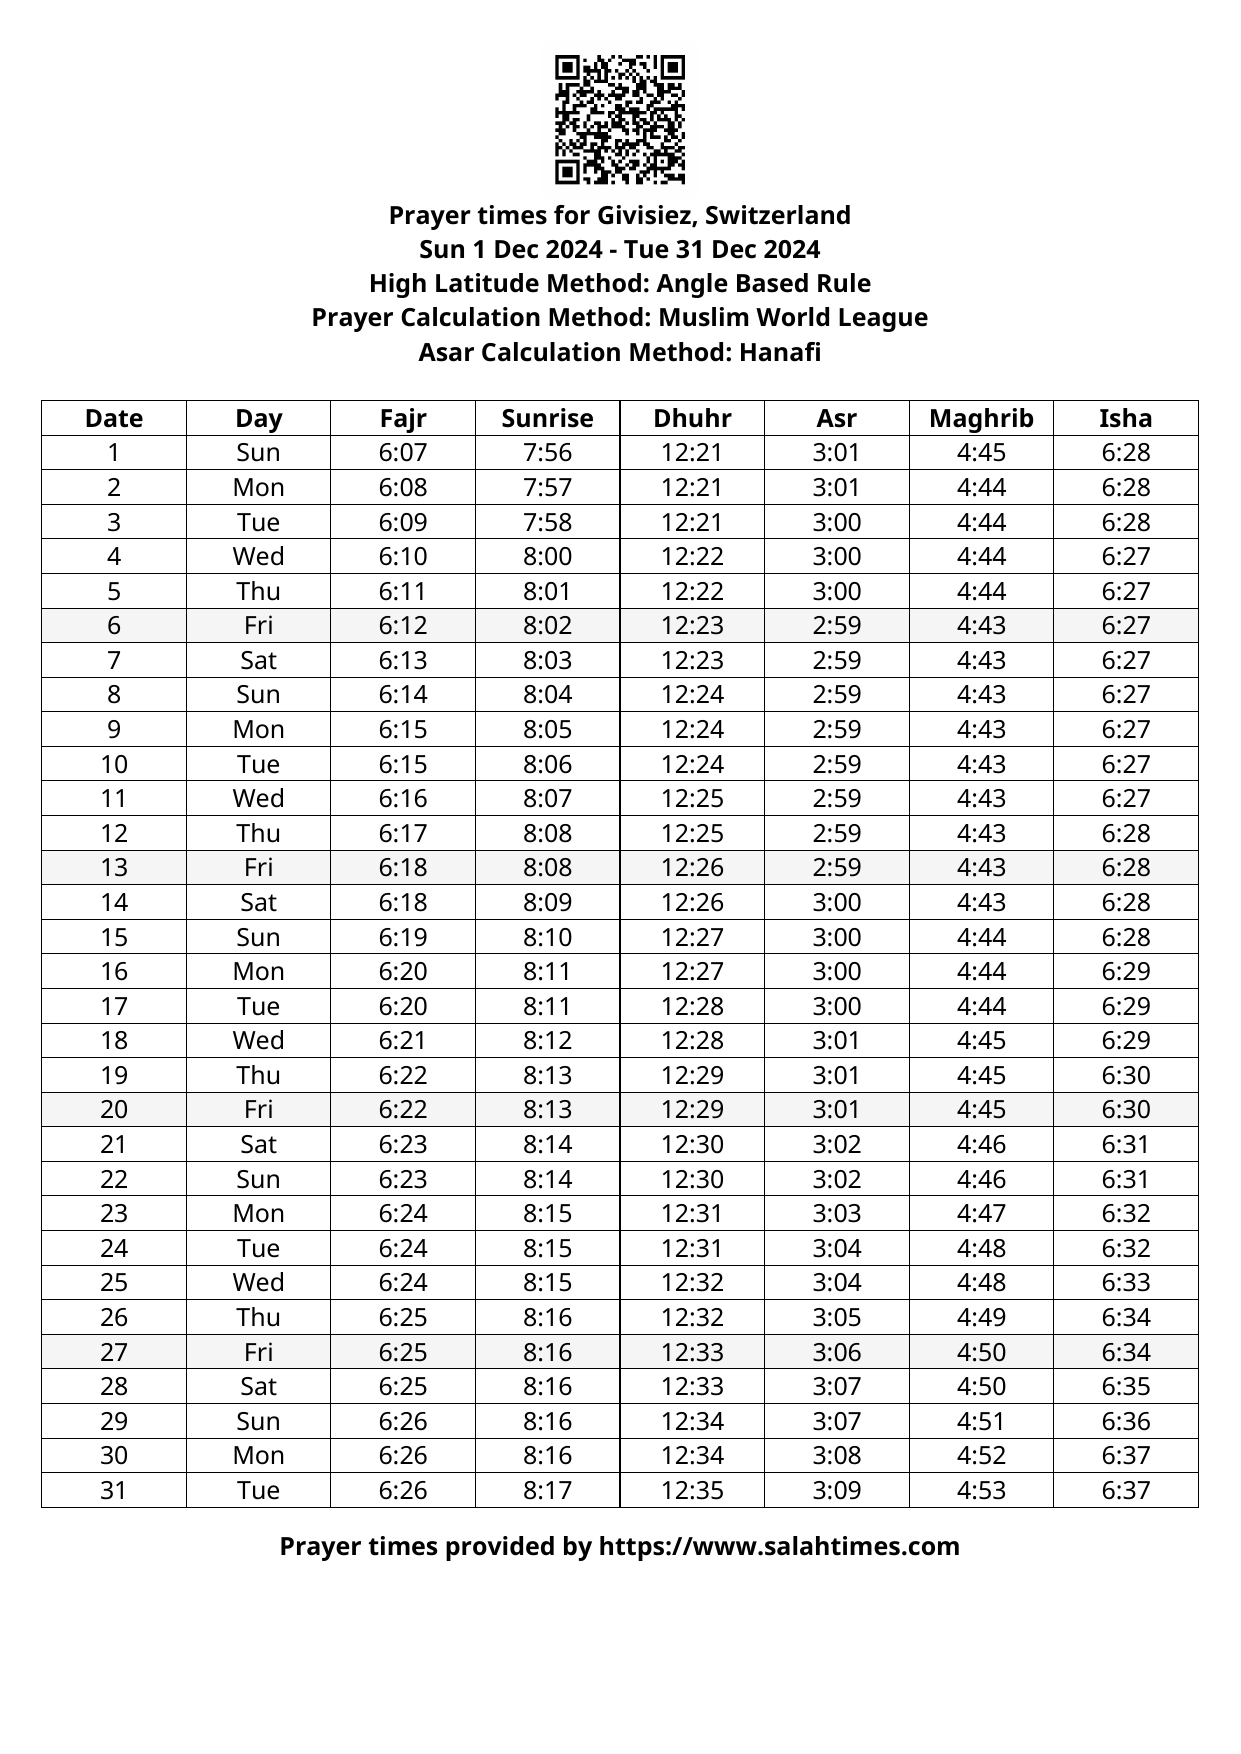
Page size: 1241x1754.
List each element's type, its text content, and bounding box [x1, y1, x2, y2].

table_cell 27 [42, 1335, 186, 1368]
table_cell 3:04 [765, 1231, 909, 1264]
table_cell 4:43 [910, 851, 1053, 884]
table_cell 4:49 [910, 1300, 1053, 1334]
table_cell Mon [187, 712, 330, 746]
table_cell 1 [42, 436, 186, 469]
table_cell 8:16 [476, 1404, 619, 1437]
table_cell 19 [42, 1058, 186, 1092]
table_cell 6:28 [1054, 920, 1198, 953]
table_cell 12:27 [621, 954, 764, 988]
table_cell 4:50 [910, 1369, 1053, 1403]
table_cell 8:14 [476, 1162, 619, 1195]
table_cell 4:44 [910, 989, 1053, 1022]
table_cell 2:59 [765, 643, 909, 677]
table_cell 12:25 [621, 781, 764, 815]
table_cell 3:00 [765, 539, 909, 573]
table_cell 12:29 [621, 1093, 764, 1126]
text Prayer times provided by https://www.salahtimes.com [42, 1528, 1198, 1563]
table_cell Sat [187, 643, 330, 677]
table_cell 6:37 [1054, 1473, 1198, 1507]
table_cell Tue [187, 505, 330, 538]
table_cell 6:08 [331, 470, 475, 504]
table_cell 3:01 [765, 1093, 909, 1126]
table_header Day [187, 401, 330, 434]
table_cell Mon [187, 1439, 330, 1472]
table_cell 6:27 [1054, 574, 1198, 607]
table_cell 4:45 [910, 1024, 1053, 1057]
table_cell 2:59 [765, 678, 909, 711]
table_cell 6:22 [331, 1093, 475, 1126]
table_cell 4:46 [910, 1127, 1053, 1161]
table_cell 6:27 [1054, 678, 1198, 711]
table_cell Sun [187, 1404, 330, 1437]
table_cell 6:17 [331, 816, 475, 849]
table_cell 6:09 [331, 505, 475, 538]
table_cell 8:08 [476, 851, 619, 884]
table_cell 6:29 [1054, 954, 1198, 988]
table_cell 10 [42, 747, 186, 780]
table_cell 6:34 [1054, 1300, 1198, 1334]
table_cell 3:01 [765, 470, 909, 504]
table_cell Tue [187, 1473, 330, 1507]
table_cell 12:21 [621, 470, 764, 504]
table_cell 8:08 [476, 816, 619, 849]
table_cell Fri [187, 1093, 330, 1126]
table_cell 12 [42, 816, 186, 849]
table_cell 6:15 [331, 712, 475, 746]
table_header Fajr [331, 401, 475, 434]
table_cell 7:56 [476, 436, 619, 469]
table_cell 7:58 [476, 505, 619, 538]
table_cell 6:15 [331, 747, 475, 780]
table_cell 8:02 [476, 609, 619, 642]
table_cell 12:31 [621, 1231, 764, 1264]
table_cell 6:28 [1054, 436, 1198, 469]
table_cell Wed [187, 781, 330, 815]
table_cell Mon [187, 1196, 330, 1230]
table_cell 4:51 [910, 1404, 1053, 1437]
table_cell 12:30 [621, 1127, 764, 1161]
table_cell 21 [42, 1127, 186, 1161]
table_cell 6:23 [331, 1127, 475, 1161]
table_cell 8:15 [476, 1231, 619, 1264]
table_cell 23 [42, 1196, 186, 1230]
table_cell 3 [42, 505, 186, 538]
table_cell 8:15 [476, 1266, 619, 1299]
table_cell 12:28 [621, 989, 764, 1022]
table_cell 22 [42, 1162, 186, 1195]
table_cell Sun [187, 1162, 330, 1195]
table_cell 4:43 [910, 816, 1053, 849]
table_cell 2:59 [765, 712, 909, 746]
table_cell Fri [187, 1335, 330, 1368]
table_cell 6:26 [331, 1439, 475, 1472]
table_header Maghrib [910, 401, 1053, 434]
table_cell 3:05 [765, 1300, 909, 1334]
table_cell 2:59 [765, 851, 909, 884]
table_cell 16 [42, 954, 186, 988]
table_cell 12:27 [621, 920, 764, 953]
table_cell Fri [187, 609, 330, 642]
table_cell Tue [187, 747, 330, 780]
table_cell 4:44 [910, 574, 1053, 607]
table_cell 3:01 [765, 436, 909, 469]
table_cell 6:30 [1054, 1058, 1198, 1092]
table_cell 4:44 [910, 954, 1053, 988]
table_cell 4:43 [910, 712, 1053, 746]
table_header Dhuhr [621, 401, 764, 434]
table_cell 7:57 [476, 470, 619, 504]
table_cell 20 [42, 1093, 186, 1126]
table_cell 26 [42, 1300, 186, 1334]
table_cell 6:29 [1054, 1024, 1198, 1057]
table_cell 12:32 [621, 1300, 764, 1334]
table_cell 8:05 [476, 712, 619, 746]
table_header Date [42, 401, 186, 434]
table_cell 8:14 [476, 1127, 619, 1161]
table_cell 12:21 [621, 505, 764, 538]
table_cell 6:19 [331, 920, 475, 953]
table_cell 12:33 [621, 1335, 764, 1368]
text Prayer times for Givisiez, Switzerland [42, 198, 1198, 232]
table_cell 6:33 [1054, 1266, 1198, 1299]
table_cell 12:33 [621, 1369, 764, 1403]
table_cell 12:28 [621, 1024, 764, 1057]
table_cell 8:04 [476, 678, 619, 711]
table_cell 31 [42, 1473, 186, 1507]
table_cell 6:27 [1054, 609, 1198, 642]
table_cell 12:24 [621, 712, 764, 746]
table_cell 12:21 [621, 436, 764, 469]
table_cell 9 [42, 712, 186, 746]
table_cell 6:31 [1054, 1162, 1198, 1195]
table_cell 12:23 [621, 609, 764, 642]
text High Latitude Method: Angle Based Rule [42, 266, 1198, 300]
text Prayer Calculation Method: Muslim World League [42, 300, 1198, 334]
table_cell 6:22 [331, 1058, 475, 1092]
text Sun 1 Dec 2024 - Tue 31 Dec 2024 [42, 232, 1198, 266]
table_cell 6:18 [331, 885, 475, 919]
table_cell 29 [42, 1404, 186, 1437]
table_header Isha [1054, 401, 1198, 434]
table_cell 2:59 [765, 816, 909, 849]
table_cell 3:07 [765, 1369, 909, 1403]
table_cell 6:36 [1054, 1404, 1198, 1437]
table_cell 6:26 [331, 1473, 475, 1507]
table_cell 8:10 [476, 920, 619, 953]
table_cell 12:24 [621, 747, 764, 780]
table_cell 3:00 [765, 885, 909, 919]
text Asar Calculation Method: Hanafi [42, 334, 1198, 368]
table_cell 6:28 [1054, 851, 1198, 884]
table_cell 4:48 [910, 1231, 1053, 1264]
table_cell 12:30 [621, 1162, 764, 1195]
table_cell 8:00 [476, 539, 619, 573]
table_cell 6:30 [1054, 1093, 1198, 1126]
table_cell 3:09 [765, 1473, 909, 1507]
table_cell 3:03 [765, 1196, 909, 1230]
table_cell 4:44 [910, 470, 1053, 504]
table_header Sunrise [476, 401, 619, 434]
table_cell 4:44 [910, 539, 1053, 573]
table_cell Sat [187, 1127, 330, 1161]
table_cell 8:16 [476, 1335, 619, 1368]
table_cell 8:13 [476, 1058, 619, 1092]
table_cell Wed [187, 1024, 330, 1057]
table_cell 6:07 [331, 436, 475, 469]
table_cell 4:45 [910, 1093, 1053, 1126]
table_cell 8:01 [476, 574, 619, 607]
table_cell 6:34 [1054, 1335, 1198, 1368]
table_cell Sun [187, 436, 330, 469]
table_cell 14 [42, 885, 186, 919]
table_cell 3:02 [765, 1127, 909, 1161]
table_cell 6:32 [1054, 1231, 1198, 1264]
table_cell 6:28 [1054, 816, 1198, 849]
table_cell 4:43 [910, 678, 1053, 711]
table_cell 8:16 [476, 1300, 619, 1334]
table_cell 3:00 [765, 505, 909, 538]
table_cell 6:27 [1054, 643, 1198, 677]
table_cell 3:00 [765, 920, 909, 953]
table_cell 6:25 [331, 1335, 475, 1368]
table_cell 2:59 [765, 747, 909, 780]
table_cell 4:46 [910, 1162, 1053, 1195]
table_cell 8:17 [476, 1473, 619, 1507]
table_cell 3:02 [765, 1162, 909, 1195]
picture [542, 41, 699, 198]
table_cell 12:22 [621, 574, 764, 607]
table_cell 4:43 [910, 609, 1053, 642]
table_cell 2:59 [765, 781, 909, 815]
table_cell 30 [42, 1439, 186, 1472]
table_cell 8:13 [476, 1093, 619, 1126]
table_cell Thu [187, 574, 330, 607]
table_cell 3:00 [765, 574, 909, 607]
table_cell 3:07 [765, 1404, 909, 1437]
table_cell 12:32 [621, 1266, 764, 1299]
table_cell 4:45 [910, 1058, 1053, 1092]
table_cell 6:27 [1054, 539, 1198, 573]
table_header Asr [765, 401, 909, 434]
table_cell 3:01 [765, 1024, 909, 1057]
table_cell 12:34 [621, 1404, 764, 1437]
table_cell Sat [187, 1369, 330, 1403]
table_cell 12:29 [621, 1058, 764, 1092]
table_cell 17 [42, 989, 186, 1022]
table_cell 6:29 [1054, 989, 1198, 1022]
table_cell 8:07 [476, 781, 619, 815]
table_cell 12:26 [621, 885, 764, 919]
table_cell 6:27 [1054, 712, 1198, 746]
table_cell 3:08 [765, 1439, 909, 1472]
table_cell 3:06 [765, 1335, 909, 1368]
table_cell 6:20 [331, 954, 475, 988]
table_cell 12:34 [621, 1439, 764, 1472]
table_cell 4:53 [910, 1473, 1053, 1507]
table_cell 6:11 [331, 574, 475, 607]
table_cell 8:06 [476, 747, 619, 780]
table_cell 4:45 [910, 436, 1053, 469]
table_cell 18 [42, 1024, 186, 1057]
table_cell 3:00 [765, 954, 909, 988]
table_cell Fri [187, 851, 330, 884]
table_cell 3:00 [765, 989, 909, 1022]
table_cell 6:18 [331, 851, 475, 884]
table_cell 12:31 [621, 1196, 764, 1230]
table_cell 8:15 [476, 1196, 619, 1230]
table_cell 6:32 [1054, 1196, 1198, 1230]
table_cell 8 [42, 678, 186, 711]
table_cell 4:43 [910, 747, 1053, 780]
table_cell 6:12 [331, 609, 475, 642]
table_cell 25 [42, 1266, 186, 1299]
table_cell 6:23 [331, 1162, 475, 1195]
table_cell 7 [42, 643, 186, 677]
table_cell 6:24 [331, 1266, 475, 1299]
table_cell 12:24 [621, 678, 764, 711]
table_cell Mon [187, 954, 330, 988]
table_cell 8:11 [476, 954, 619, 988]
table_cell 8:09 [476, 885, 619, 919]
table_cell 15 [42, 920, 186, 953]
table_cell 6:13 [331, 643, 475, 677]
table_cell 13 [42, 851, 186, 884]
table_cell 6:35 [1054, 1369, 1198, 1403]
table_cell 6:25 [331, 1300, 475, 1334]
table_cell Mon [187, 470, 330, 504]
table_cell 6:21 [331, 1024, 475, 1057]
table_cell 11 [42, 781, 186, 815]
table_cell 4:43 [910, 885, 1053, 919]
table_cell 5 [42, 574, 186, 607]
table_cell 12:25 [621, 816, 764, 849]
table_cell 28 [42, 1369, 186, 1403]
table_cell 2 [42, 470, 186, 504]
table_cell 12:22 [621, 539, 764, 573]
table_cell Tue [187, 1231, 330, 1264]
table_cell 3:01 [765, 1058, 909, 1092]
table_cell 4:44 [910, 505, 1053, 538]
table_cell 6:20 [331, 989, 475, 1022]
table_cell 6:26 [331, 1404, 475, 1437]
table_cell 8:12 [476, 1024, 619, 1057]
table_cell 12:26 [621, 851, 764, 884]
table_cell 6:27 [1054, 781, 1198, 815]
table_cell 4 [42, 539, 186, 573]
table_cell 8:16 [476, 1439, 619, 1472]
table_cell 6:24 [331, 1196, 475, 1230]
table_cell 6:24 [331, 1231, 475, 1264]
table_cell Thu [187, 1300, 330, 1334]
table_cell 8:03 [476, 643, 619, 677]
table_cell Tue [187, 989, 330, 1022]
table_cell 4:43 [910, 643, 1053, 677]
table_cell 12:23 [621, 643, 764, 677]
table_cell 6:10 [331, 539, 475, 573]
table_cell 4:43 [910, 781, 1053, 815]
table_cell 6:28 [1054, 505, 1198, 538]
table_cell 6:16 [331, 781, 475, 815]
table_cell 8:16 [476, 1369, 619, 1403]
table_cell Sun [187, 678, 330, 711]
table_cell 4:48 [910, 1266, 1053, 1299]
table_cell 6:14 [331, 678, 475, 711]
table_cell 6:27 [1054, 747, 1198, 780]
table_cell 6:25 [331, 1369, 475, 1403]
table_cell Thu [187, 1058, 330, 1092]
table_cell Wed [187, 539, 330, 573]
table_cell 4:44 [910, 920, 1053, 953]
table_cell Sun [187, 920, 330, 953]
table_cell 24 [42, 1231, 186, 1264]
table_cell 3:04 [765, 1266, 909, 1299]
table_cell 4:52 [910, 1439, 1053, 1472]
table_cell 6:31 [1054, 1127, 1198, 1161]
table_cell Sat [187, 885, 330, 919]
table_cell 2:59 [765, 609, 909, 642]
table_cell 6:37 [1054, 1439, 1198, 1472]
table_cell Thu [187, 816, 330, 849]
table_cell 4:50 [910, 1335, 1053, 1368]
table_cell Wed [187, 1266, 330, 1299]
table_cell 12:35 [621, 1473, 764, 1507]
table_cell 6:28 [1054, 885, 1198, 919]
table_cell 8:11 [476, 989, 619, 1022]
table_cell 4:47 [910, 1196, 1053, 1230]
table_cell 6 [42, 609, 186, 642]
table_cell 6:28 [1054, 470, 1198, 504]
